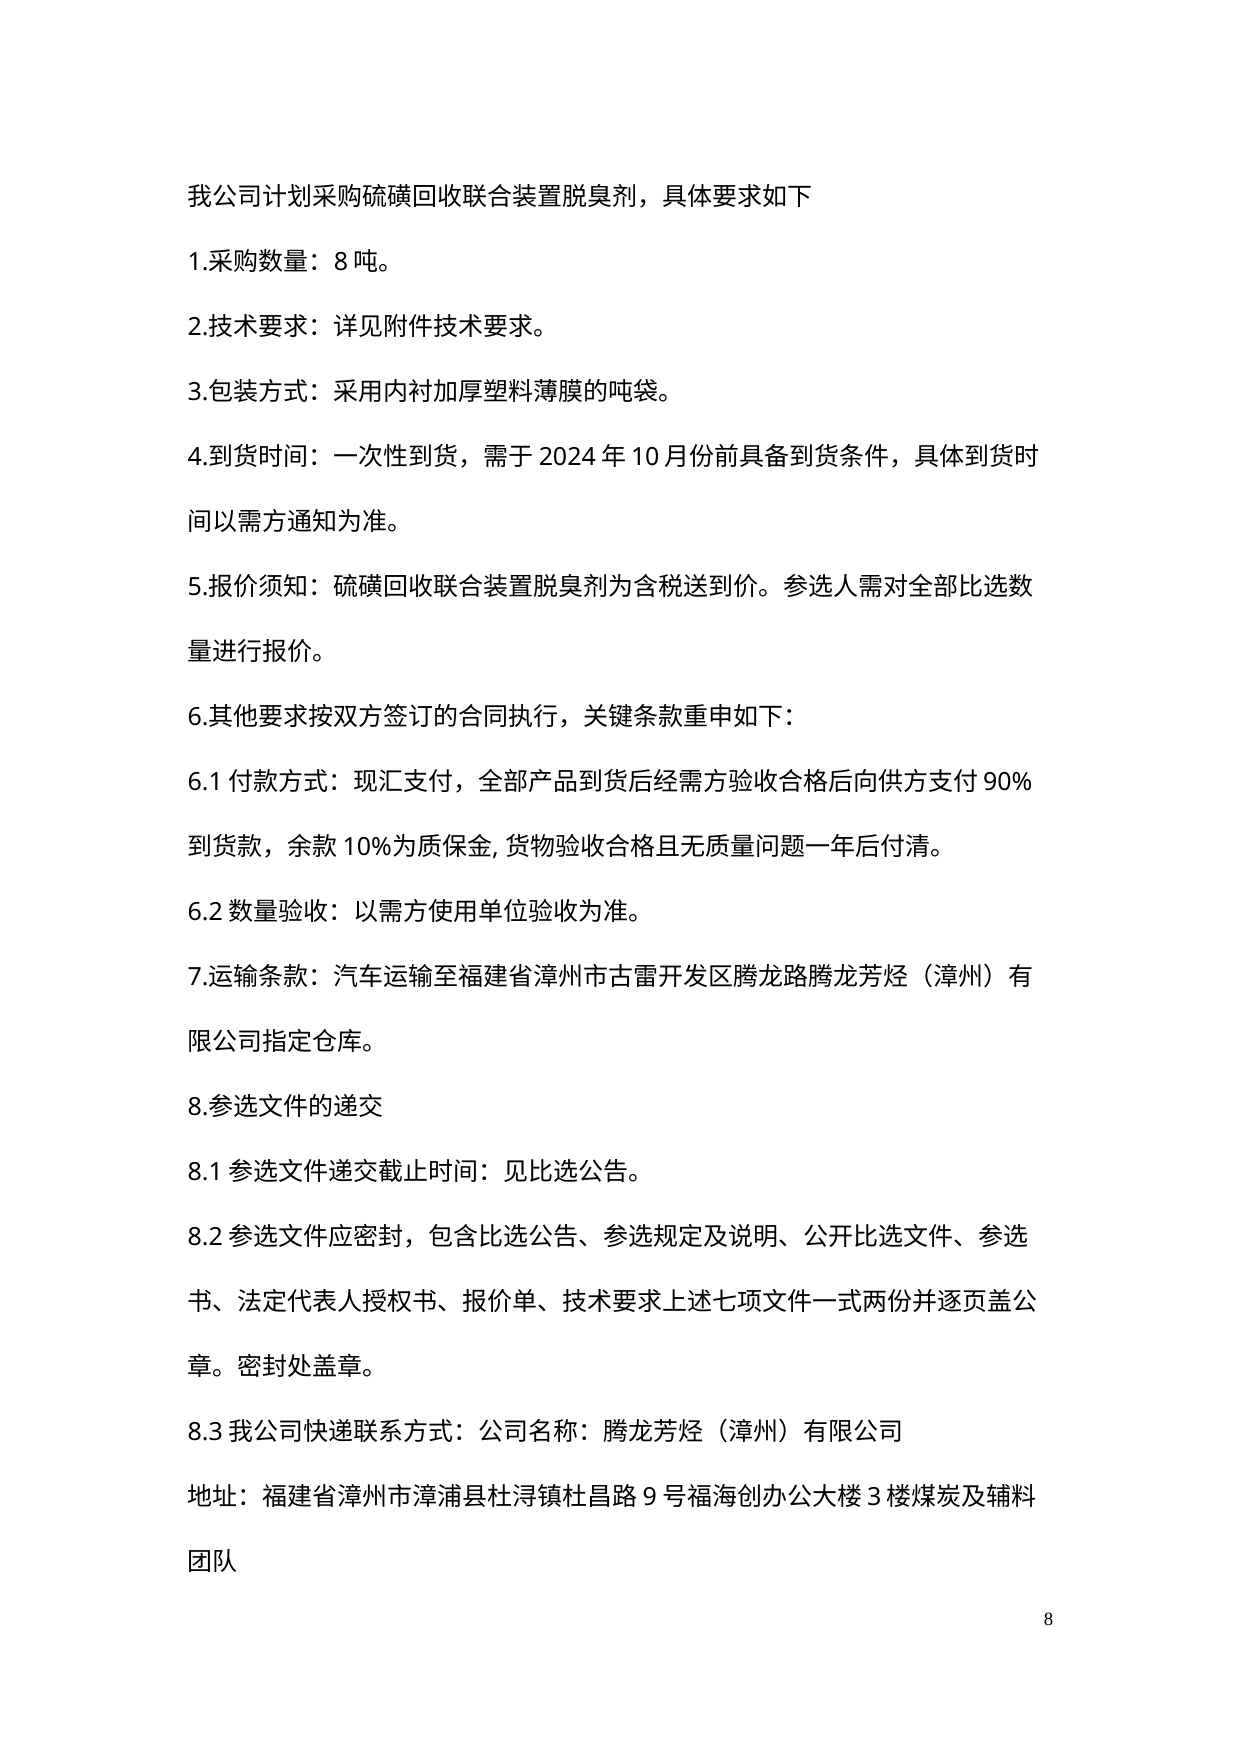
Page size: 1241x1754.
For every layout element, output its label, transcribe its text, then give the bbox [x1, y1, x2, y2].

text 我公司计划采购硫磺回收联合装置脱臭剂，具体要求如下 [187, 162, 1053, 227]
text 8.2参选文件应密封，包含比选公告、参选规定及说明、公开比选文件、参选书、法定代表人授权书、报价单、技术要求上述七项文件一式两份并逐页盖公章。密封处盖章。 [187, 1202, 1053, 1397]
list 包装方式：采用内衬加厚塑料薄膜的吨袋。 [187, 357, 1053, 422]
text 6.其他要求按双方签订的合同执行，关键条款重申如下： [187, 682, 1053, 747]
text 地址：福建省漳州市漳浦县杜浔镇杜昌路9号福海创办公大楼3楼煤炭及辅料团队 [187, 1462, 1053, 1592]
list 采购数量：8吨。 [187, 227, 1053, 292]
text 8.3我公司快递联系方式：公司名称：腾龙芳烃（漳州）有限公司 [187, 1397, 1053, 1462]
text 8.1参选文件递交截止时间：见比选公告。 [187, 1137, 1053, 1202]
text 5.报价须知：硫磺回收联合装置脱臭剂为含税送到价。参选人需对全部比选数量进行报价。 [187, 552, 1053, 682]
text 6.1付款方式：现汇支付，全部产品到货后经需方验收合格后向供方支付90%到货款，余款10%为质保金, 货物验收合格且无质量问题一年后付清。 [187, 747, 1053, 877]
list 技术要求：详见附件技术要求。 [187, 292, 1053, 357]
text 7.运输条款：汽车运输至福建省漳州市古雷开发区腾龙路腾龙芳烃（漳州）有限公司指定仓库。 [187, 942, 1053, 1072]
text 8.参选文件的递交 [187, 1072, 1053, 1137]
text 6.2数量验收：以需方使用单位验收为准。 [187, 877, 1053, 942]
text 4.到货时间：一次性到货，需于2024年10月份前具备到货条件，具体到货时间以需方通知为准。 [187, 422, 1053, 552]
